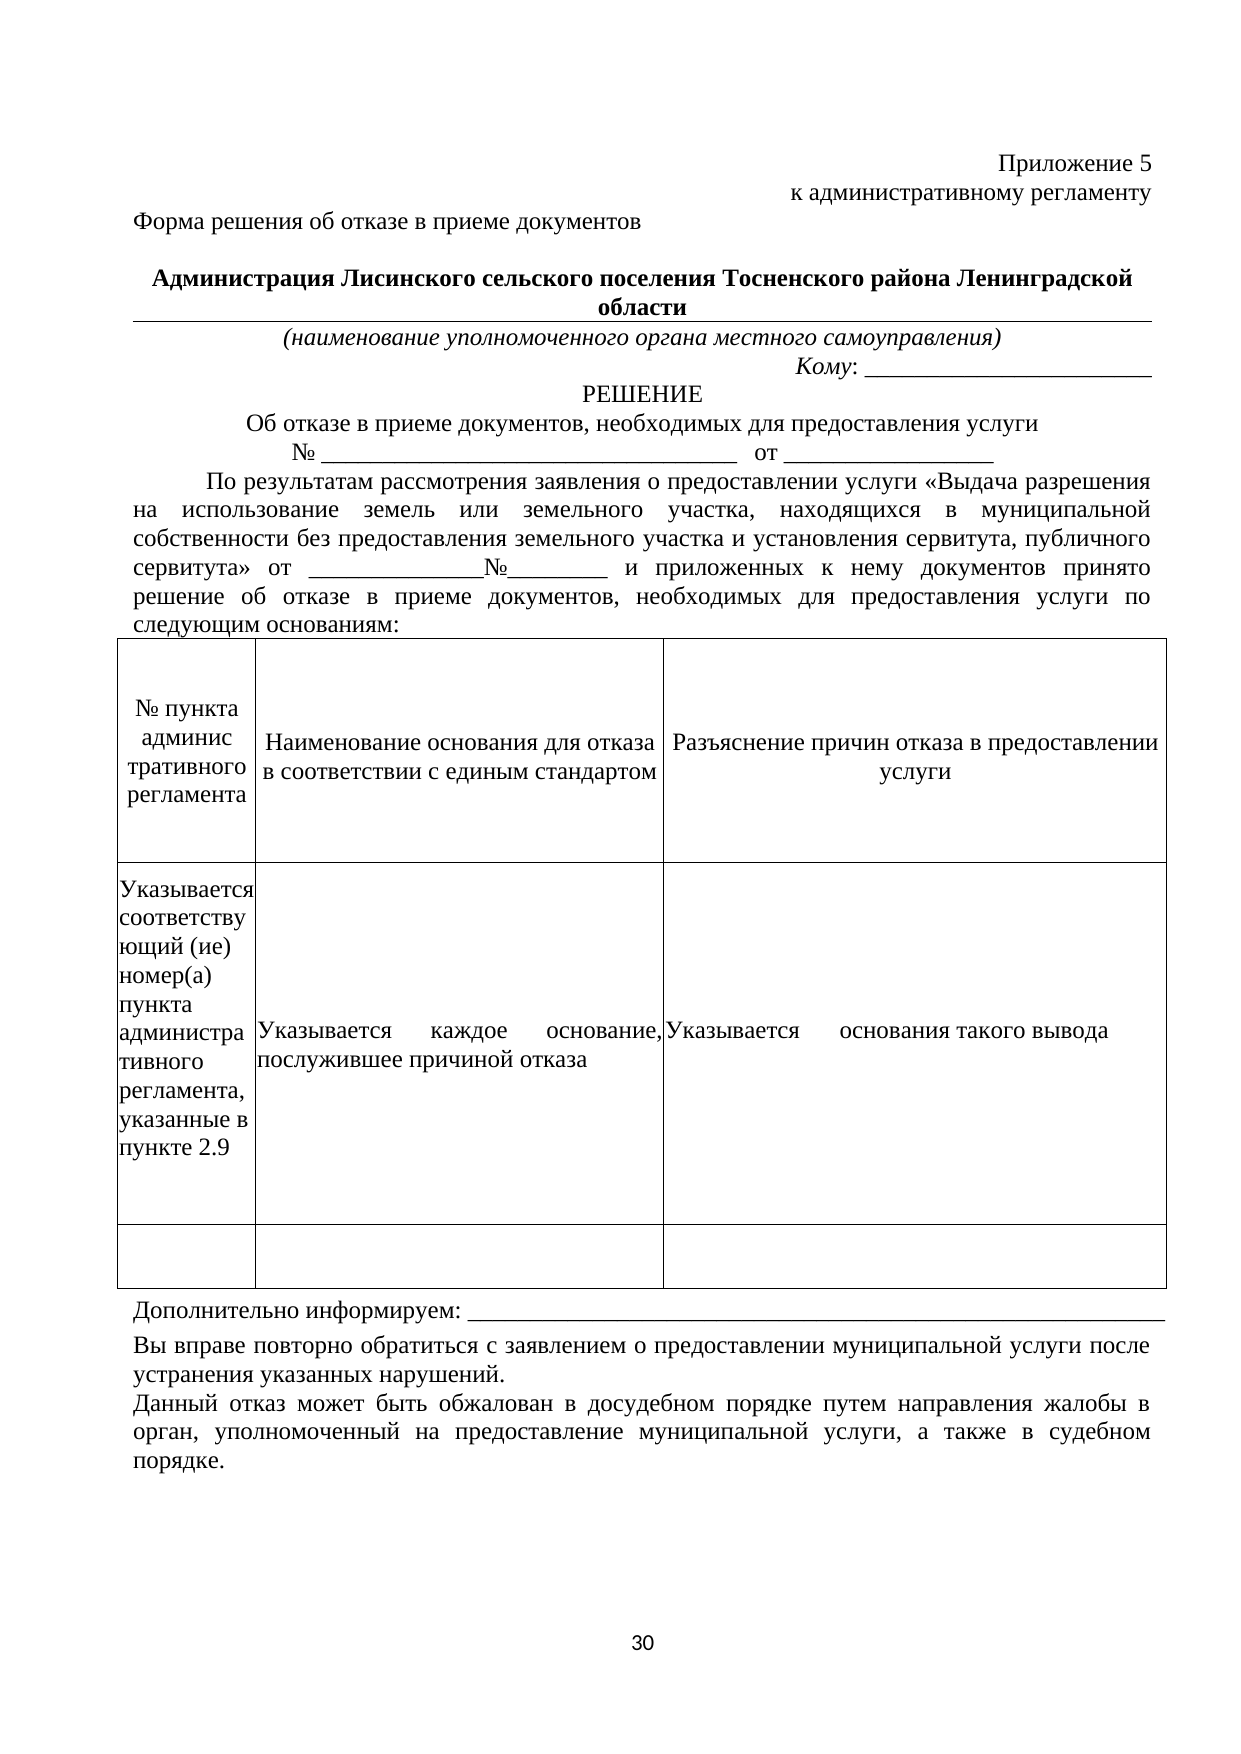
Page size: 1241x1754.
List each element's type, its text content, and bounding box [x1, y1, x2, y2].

text Кому: [133, 351, 1152, 379]
text Вы вправе повторно обратиться с заявлением о предоставлении муниципальной услуги после устранения указанных нарушений. [133, 1330, 1152, 1388]
table_cell [664, 1225, 1166, 1288]
text Администрация Лисинского сельского поселения Тосненского района Ленинградской области [133, 263, 1152, 321]
text РЕШЕНИЕ [133, 379, 1152, 408]
table_cell [256, 1225, 663, 1288]
table_cell Указывается каждое основание, послужившее причиной отказа [256, 863, 663, 1224]
text Приложение 5 [731, 148, 1152, 177]
table_header Разъяснение причин отказа в предоставлении услуги [664, 639, 1166, 862]
text Данный отказ может быть обжалован в досудебном порядке путем направления жалобы в орган, уполномоченный на предоставление муниципальной услуги, а также в судебном порядке. [133, 1388, 1152, 1474]
table_cell Указывается соответствующий (ие) номер(а) пункта административного регламента, указанные в пункте 2.9 [118, 863, 255, 1224]
text к административному регламенту [731, 177, 1152, 206]
text Дополнительно информируем: [133, 1295, 1152, 1324]
text Форма решения об отказе в приеме документов [133, 206, 1152, 235]
text Об отказе в приеме документов, необходимых для предоставления услуги № от [133, 408, 1152, 466]
table_cell Указывается основания такого вывода [664, 863, 1166, 1224]
text (наименование уполномоченного органа местного самоуправления) [133, 322, 1152, 351]
table_cell [118, 1225, 255, 1288]
table_header № пункта админис тративного регламента [118, 639, 255, 862]
text По результатам рассмотрения заявления о предоставлении услуги «Выдача разрешения на использование земель или земельного участка, находящихся в муниципальной собственности без предоставления земельного участка и установления сервитута, публичного сервитута» от ______________№________ и приложенных к нему документов принято решение об отказе в приеме документов, необходимых для предоставления услуги по следующим основаниям: [133, 466, 1152, 638]
table_header Наименование основания для отказа в соответствии с единым стандартом [256, 639, 663, 862]
